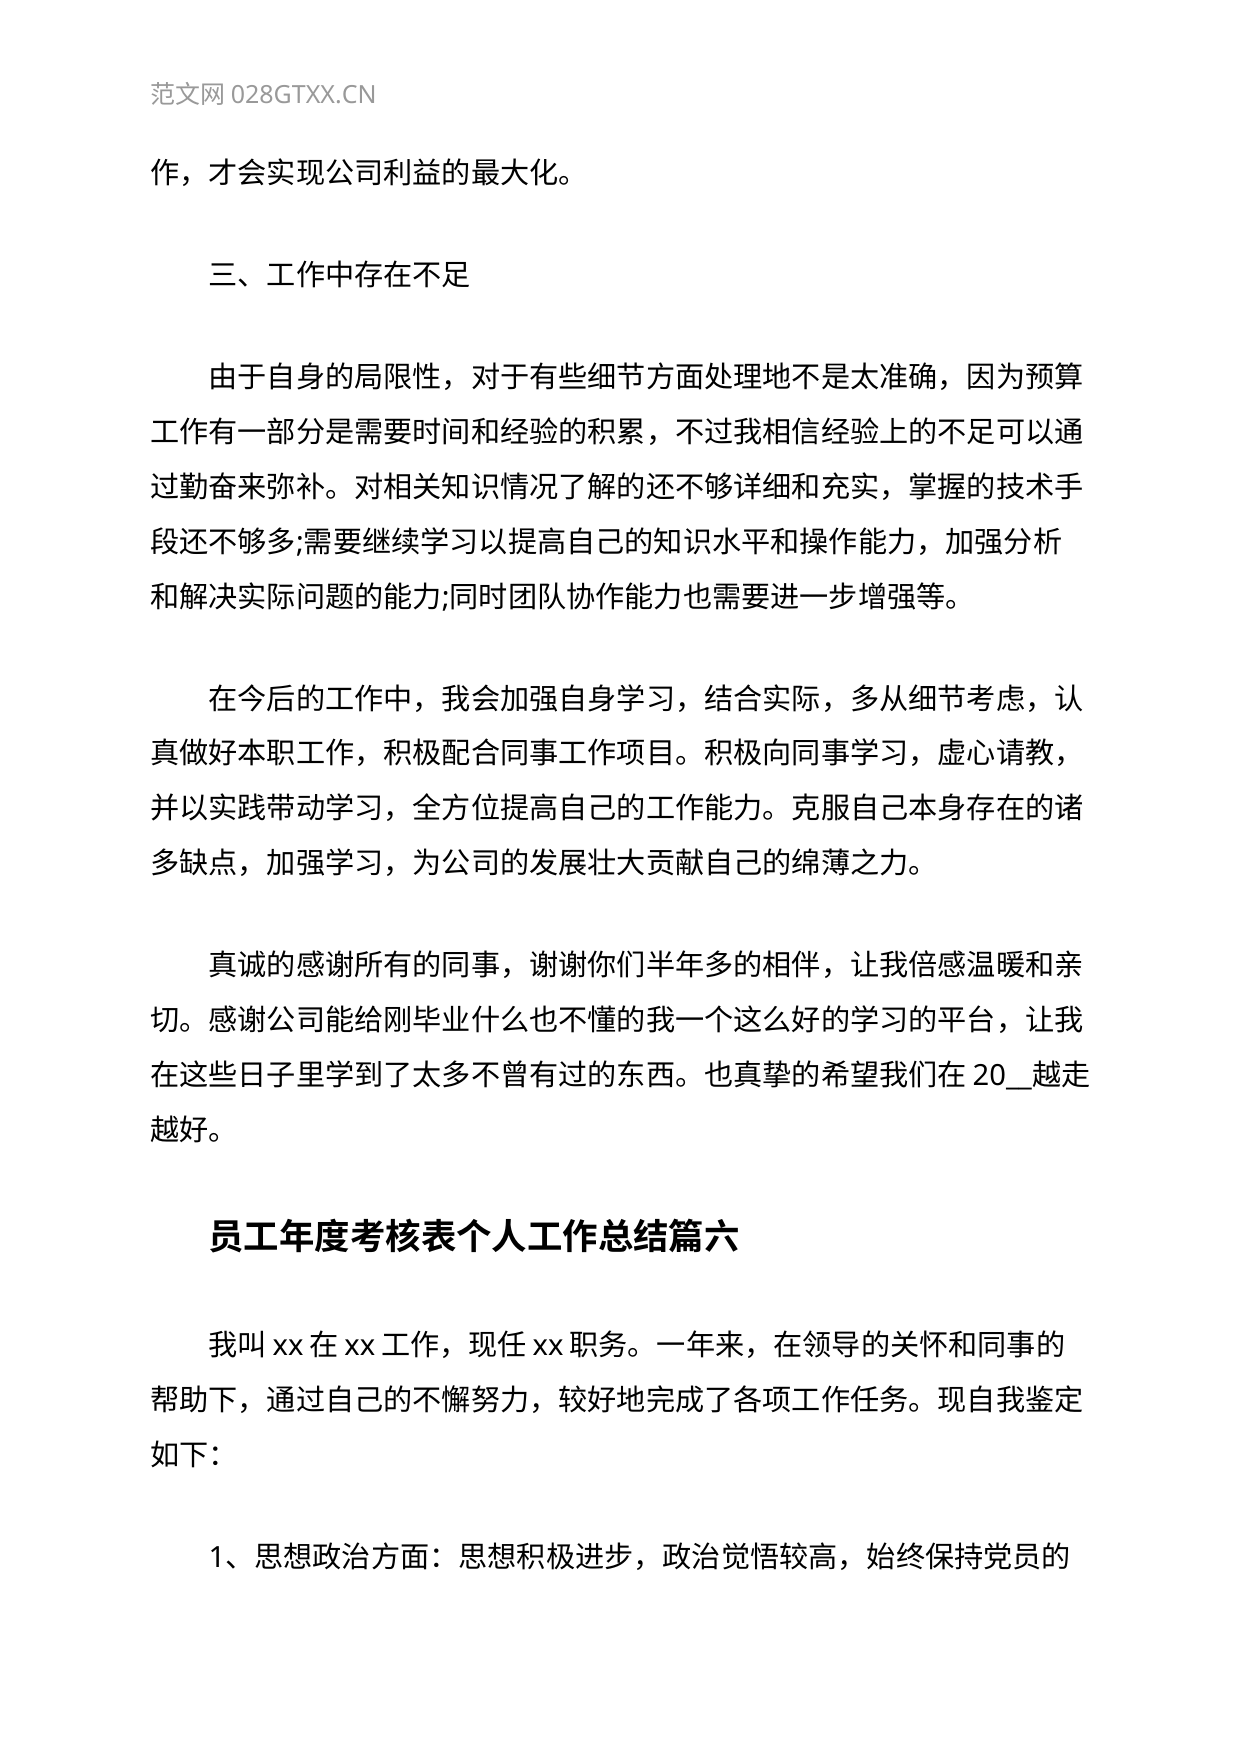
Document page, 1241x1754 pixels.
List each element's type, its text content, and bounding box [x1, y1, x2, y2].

text 员工年度考核表个人工作总结篇六 [150, 1208, 1090, 1259]
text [150, 1533, 1090, 1576]
text 由于自身的局限性，对于有些细节方面处理地不是太准确，因为预算工作有一部分是需要时间和经验的积累，不过我相信经验上的不足可以通过勤奋来弥补。对相关知识情况了解的还不够详细和充实，掌握的技术手段还不够多;需要继续学习以提高自己的知识水平和操作能力，加强分析和解决实际问题的能力;同时团队协作能力也需要进一步增强等。 [150, 353, 1090, 616]
text 我叫xx在xx工作，现任xx职务。一年来，在领导的关怀和同事的帮助下，通过自己的不懈努力，较好地完成了各项工作任务。现自我鉴定如下： [150, 1322, 1090, 1474]
text 真诚的感谢所有的同事，谢谢你们半年多的相伴，让我倍感温暖和亲切。感谢公司能给刚毕业什么也不懂的我一个这么好的学习的平台，让我在这些日子里学到了太多不曾有过的东西。也真挚的希望我们在20__越走越好。 [150, 942, 1090, 1149]
text 三、工作中存在不足 [150, 252, 1090, 294]
text 在今后的工作中，我会加强自身学习，结合实际，多从细节考虑，认真做好本职工作，积极配合同事工作项目。积极向同事学习，虚心请教，并以实践带动学习，全方位提高自己的工作能力。克服自己本身存在的诸多缺点，加强学习，为公司的发展壮大贡献自己的绵薄之力。 [150, 675, 1090, 882]
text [150, 150, 1090, 192]
